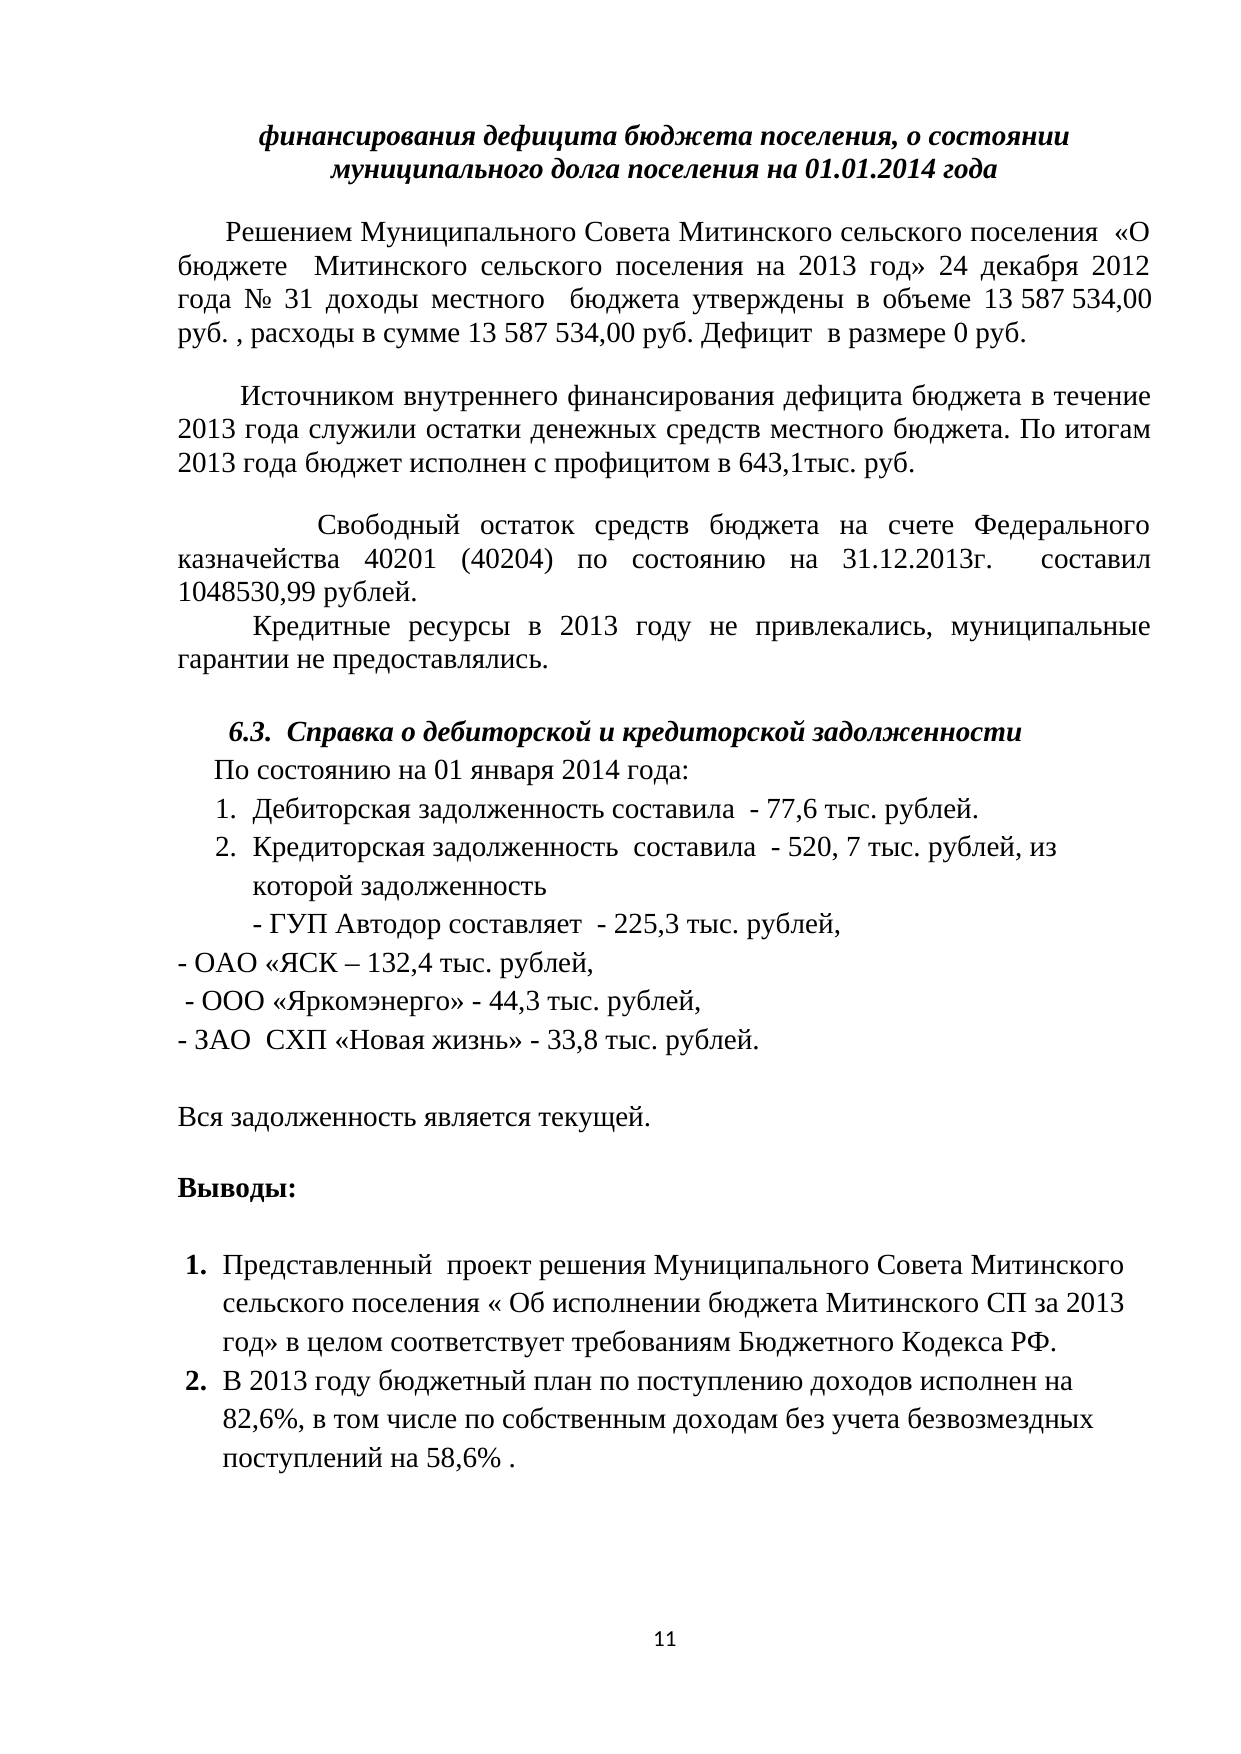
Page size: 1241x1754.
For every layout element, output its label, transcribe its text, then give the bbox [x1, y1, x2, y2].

text Источником внутреннего финансирования дефицита бюджета в течение 2013 года служили остатки денежных средств местного бюджета. По итогам 2013 года бюджет исполнен с профицитом в 643,1тыс. руб. [177, 378, 1152, 478]
list В 2013 году бюджетный план по поступлению доходов исполнен на 82,6%, в том числе по собственным доходам без учета безвозмездных поступлений на 58,6% . [185, 1363, 1152, 1473]
text Вся задолженность является текущей. [177, 1099, 1152, 1133]
text финансирования дефицита бюджета поселения, о состоянии муниципального долга поселения на 01.01.2014 года [177, 118, 1152, 185]
text - ООО «Яркомэнерго» - 44,3 тыс. рублей, [177, 983, 1152, 1017]
text - ЗАО СХП «Новая жизнь» - 33,8 тыс. рублей. [177, 1022, 1152, 1056]
text Свободный остаток средств бюджета на счете Федерального казначейства 40201 (40204) по состоянию на 31.12.2013г. составил 1048530,99 рублей. [177, 507, 1152, 608]
text Решением Муниципального Совета Митинского сельского поселения «О бюджете Митинского сельского поселения на 2013 год» 24 декабря 2012 года № 31 доходы местного бюджета утверждены в объеме 13 587 534,00 руб. , расходы в сумме 13 587 534,00 руб. Дефицит в размере 0 руб. [177, 214, 1152, 348]
text По состоянию на 01 января 2014 года: [177, 752, 1152, 786]
text Выводы: [177, 1170, 1152, 1203]
text Кредитные ресурсы в 2013 году не привлекались, муниципальные гарантии не предоставлялись. [177, 608, 1152, 675]
list Дебиторская задолженность составила - 77,6 тыс. рублей. [215, 791, 1152, 824]
list Представленный проект решения Муниципального Совета Митинского сельского поселения « Об исполнении бюджета Митинского СП за 2013 год» в целом соответствует требованиям Бюджетного Кодекса РФ. [185, 1247, 1152, 1358]
list Кредиторская задолженность составила - 520, 7 тыс. рублей, из которой задолженность - ГУП Автодор составляет - 225,3 тыс. рублей, [215, 829, 1152, 940]
text - ОАО «ЯСК – 132,4 тыс. рублей, [177, 945, 1152, 978]
text 6.3. Справка о дебиторской и кредиторской задолженности [177, 714, 1152, 747]
